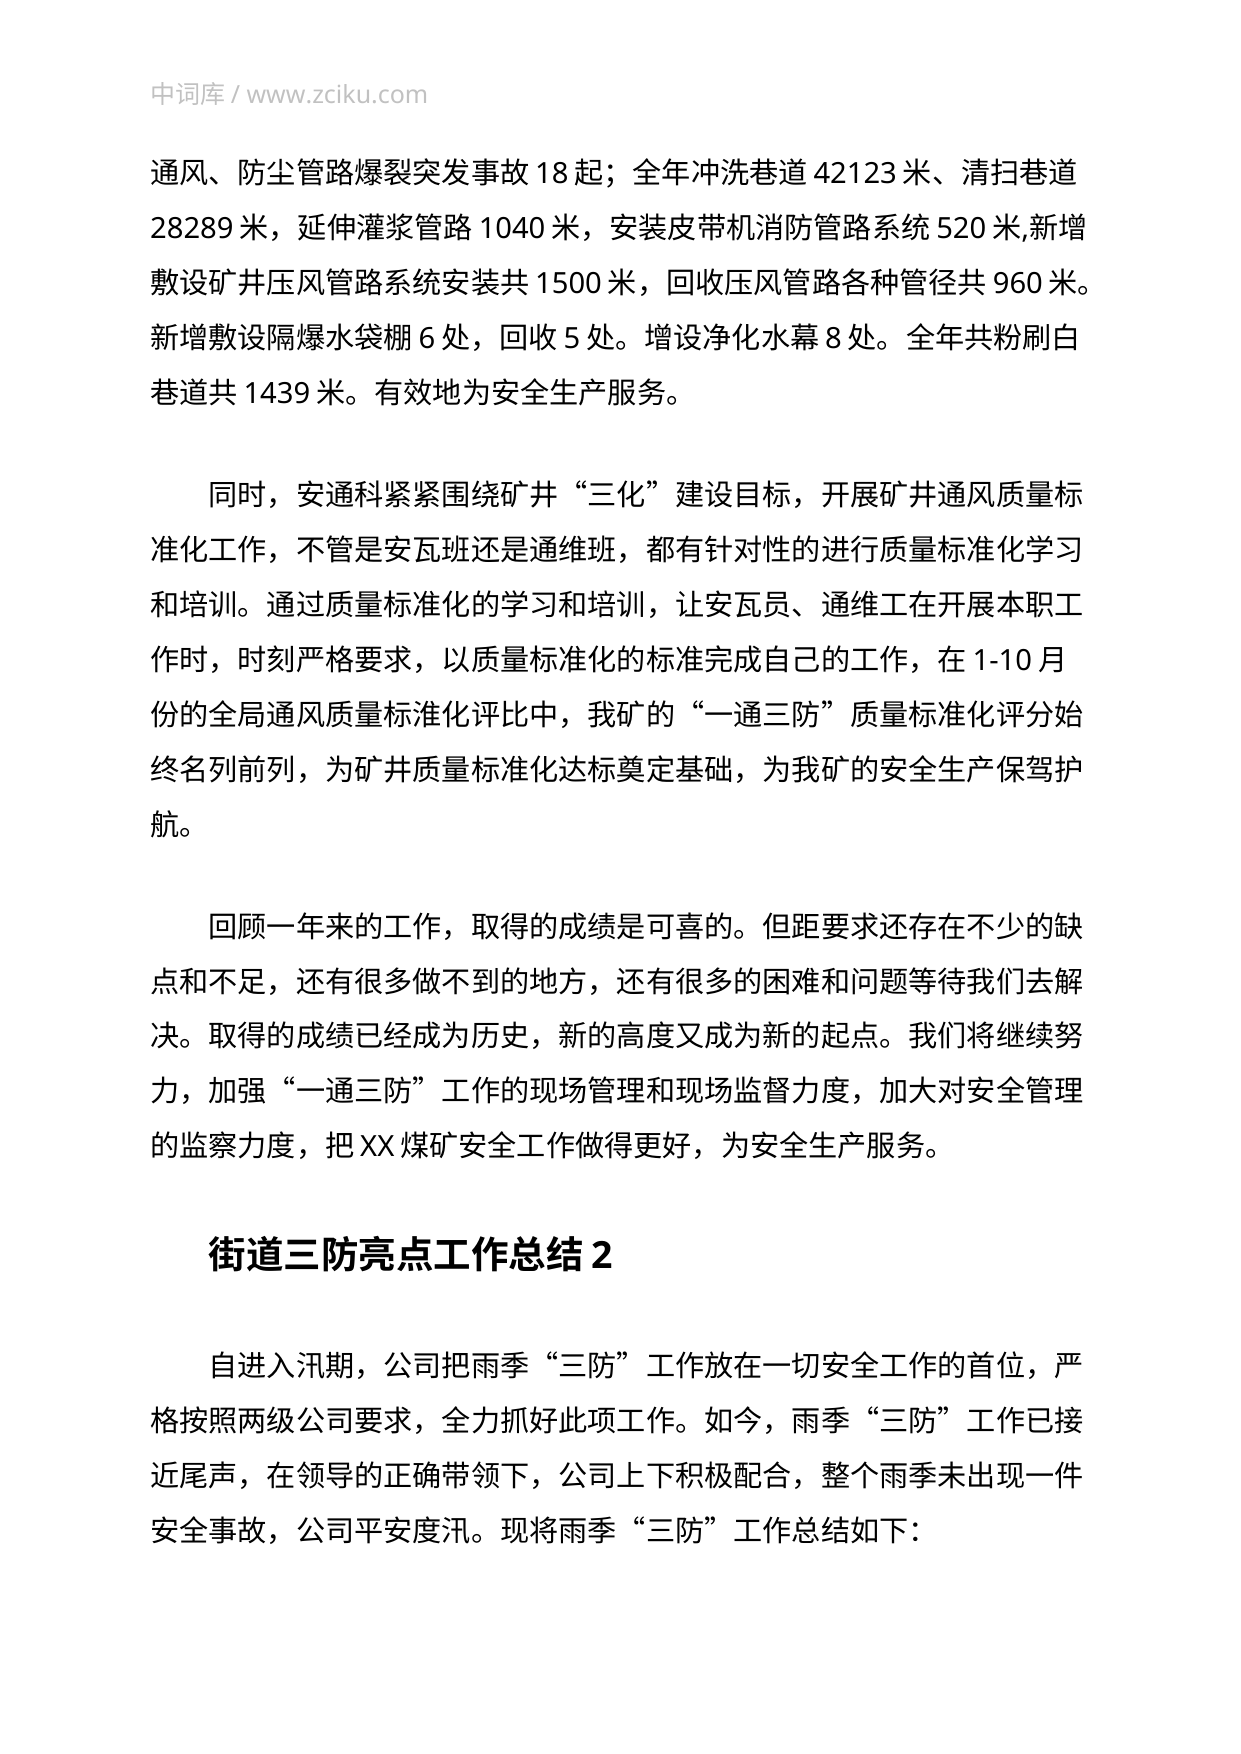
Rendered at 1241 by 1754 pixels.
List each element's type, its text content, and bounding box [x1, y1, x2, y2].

text 街道三防亮点工作总结2 [150, 1225, 1090, 1279]
text 同时，安通科紧紧围绕矿井“三化”建设目标，开展矿井通风质量标准化工作，不管是安瓦班还是通维班，都有针对性的进行质量标准化学习和培训。通过质量标准化的学习和培训，让安瓦员、通维工在开展本职工作时，时刻严格要求，以质量标准化的标准完成自己的工作，在1-10月份的全局通风质量标淮化评比中，我矿的“一通三防”质量标准化评分始终名列前列，为矿井质量标准化达标奠定基础，为我矿的安全生产保驾护航。 [150, 472, 1090, 844]
text 自进入汛期，公司把雨季“三防”工作放在一切安全工作的首位，严格按照两级公司要求，全力抓好此项工作。如今，雨季“三防”工作已接近尾声，在领导的正确带领下，公司上下积极配合，整个雨季未出现一件安全事故，公司平安度汛。现将雨季“三防”工作总结如下： [150, 1342, 1090, 1549]
text 回顾一年来的工作，取得的成绩是可喜的。但距要求还存在不少的缺点和不足，还有很多做不到的地方，还有很多的困难和问题等待我们去解决。取得的成绩已经成为历史，新的高度又成为新的起点。我们将继续努力，加强“一通三防”工作的现场管理和现场监督力度，加大对安全管理的监察力度，把XX煤矿安全工作做得更好，为安全生产服务。 [150, 903, 1090, 1165]
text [150, 150, 1090, 412]
